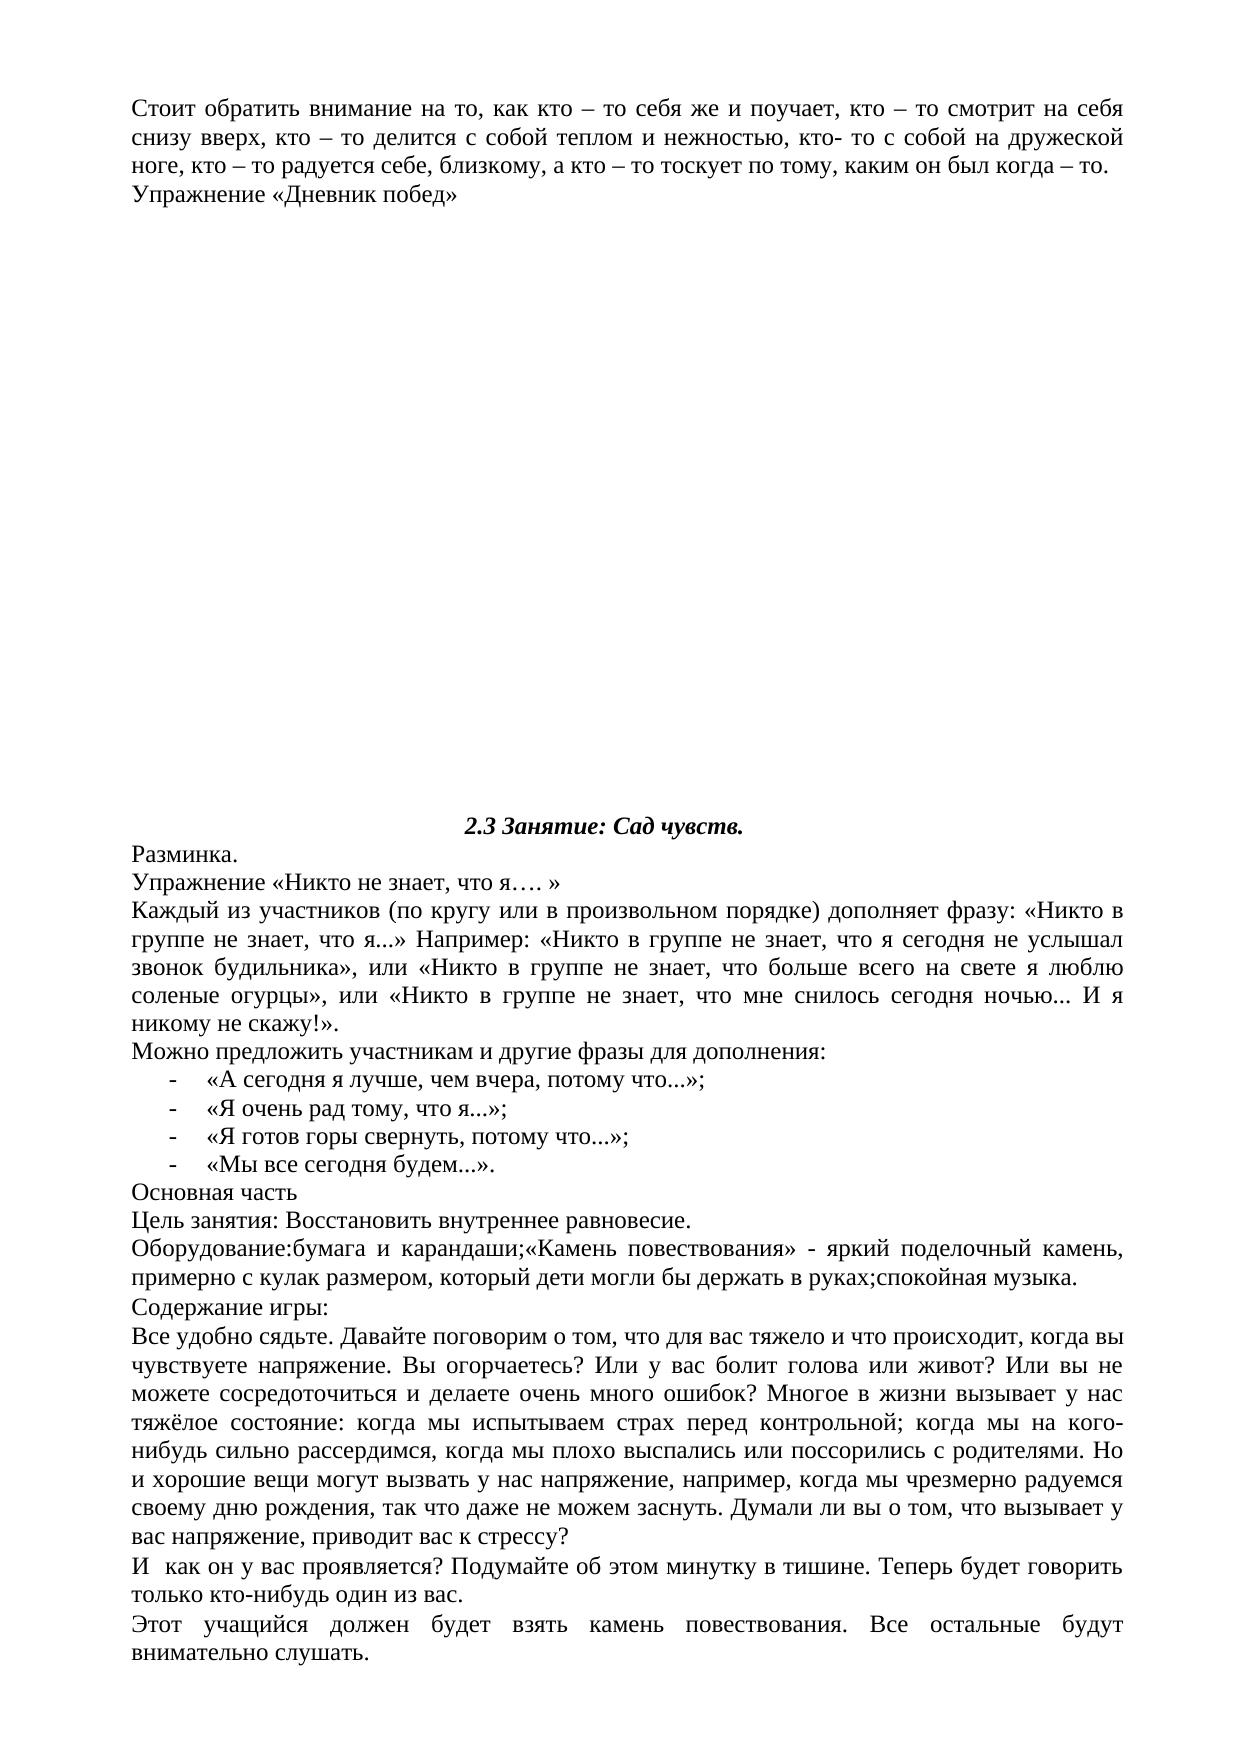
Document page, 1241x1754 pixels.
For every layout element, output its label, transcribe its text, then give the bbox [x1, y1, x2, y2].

text Содержание игры: [131, 1292, 1125, 1320]
text 2.3 Занятие: Сад чувств. [464, 811, 1125, 840]
text Оборудование:бумага и карандаши;«Камень повествования» - яркий поделочный камень, примерно с кулак размером, который дети могли бы держать в руках;спокойная музыка. [131, 1234, 1125, 1291]
text Упражнение «Никто не знает, что я…. » [131, 868, 1125, 896]
text Каждый из участников (по кругу или в произвольном порядке) дополняет фразу: «Никто в группе не знает, что я...» Например: «Никто в группе не знает, что я сегодня не услышал звонок будильника», или «Никто в группе не знает, что больше всего на свете я люблю соленые огурцы», или «Никто в группе не знает, что мне снилось сегодня ночью... И я никому не скажу!». [131, 896, 1125, 1037]
text Все удобно сядьте. Давайте поговорим о том, что для вас тяжело и что происходит, когда вы чувствуете напряжение. Вы огорчаетесь? Или у вас болит голова или живот? Или вы не можете сосредоточиться и делаете очень много ошибок? Многое в жизни вызывает у нас тяжёлое состояние: когда мы испытываем страх перед контрольной; когда мы на кого-нибудь сильно рассердимся, когда мы плохо выспались или поссорились с родителями. Но и хорошие вещи могут вызвать у нас напряжение, например, когда мы чрезмерно радуемся своему дню рождения, так что даже не можем заснуть. Думали ли вы о том, что вызывает у вас напряжение, приводит вас к стрессу? [131, 1322, 1125, 1550]
list «А сегодня я лучше, чем вчера, потому что...»; [169, 1065, 1125, 1093]
text Разминка. [131, 840, 1125, 868]
list «Мы все сегодня будем...». [169, 1150, 1125, 1178]
text Основная часть [131, 1178, 1125, 1206]
text Стоит обратить внимание на то, как кто – то себя же и поучает, кто – то смотрит на себя снизу вверх, кто – то делится с собой теплом и нежностью, кто- то с собой на дружеской ноге, кто – то радуется себе, близкому, а кто – то тоскует по тому, каким он был когда – то. [131, 94, 1125, 179]
text Упражнение «Дневник побед» [131, 179, 1125, 207]
text Этот учащийся должен будет взять камень повествования. Все остальные будут внимательно слушать. [131, 1610, 1125, 1666]
list «Я готов горы свернуть, потому что...»; [169, 1122, 1125, 1150]
text Можно предложить участникам и другие фразы для дополнения: [131, 1037, 1125, 1065]
text Цель занятия: Восстановить внутреннее равновесие. [131, 1206, 1125, 1234]
list «Я очень рад тому, что я...»; [169, 1093, 1125, 1122]
list как он у вас проявляется? Подумайте об этом минутку в тишине. Теперь будет говорить только кто-нибудь один из вас. [131, 1553, 1125, 1608]
